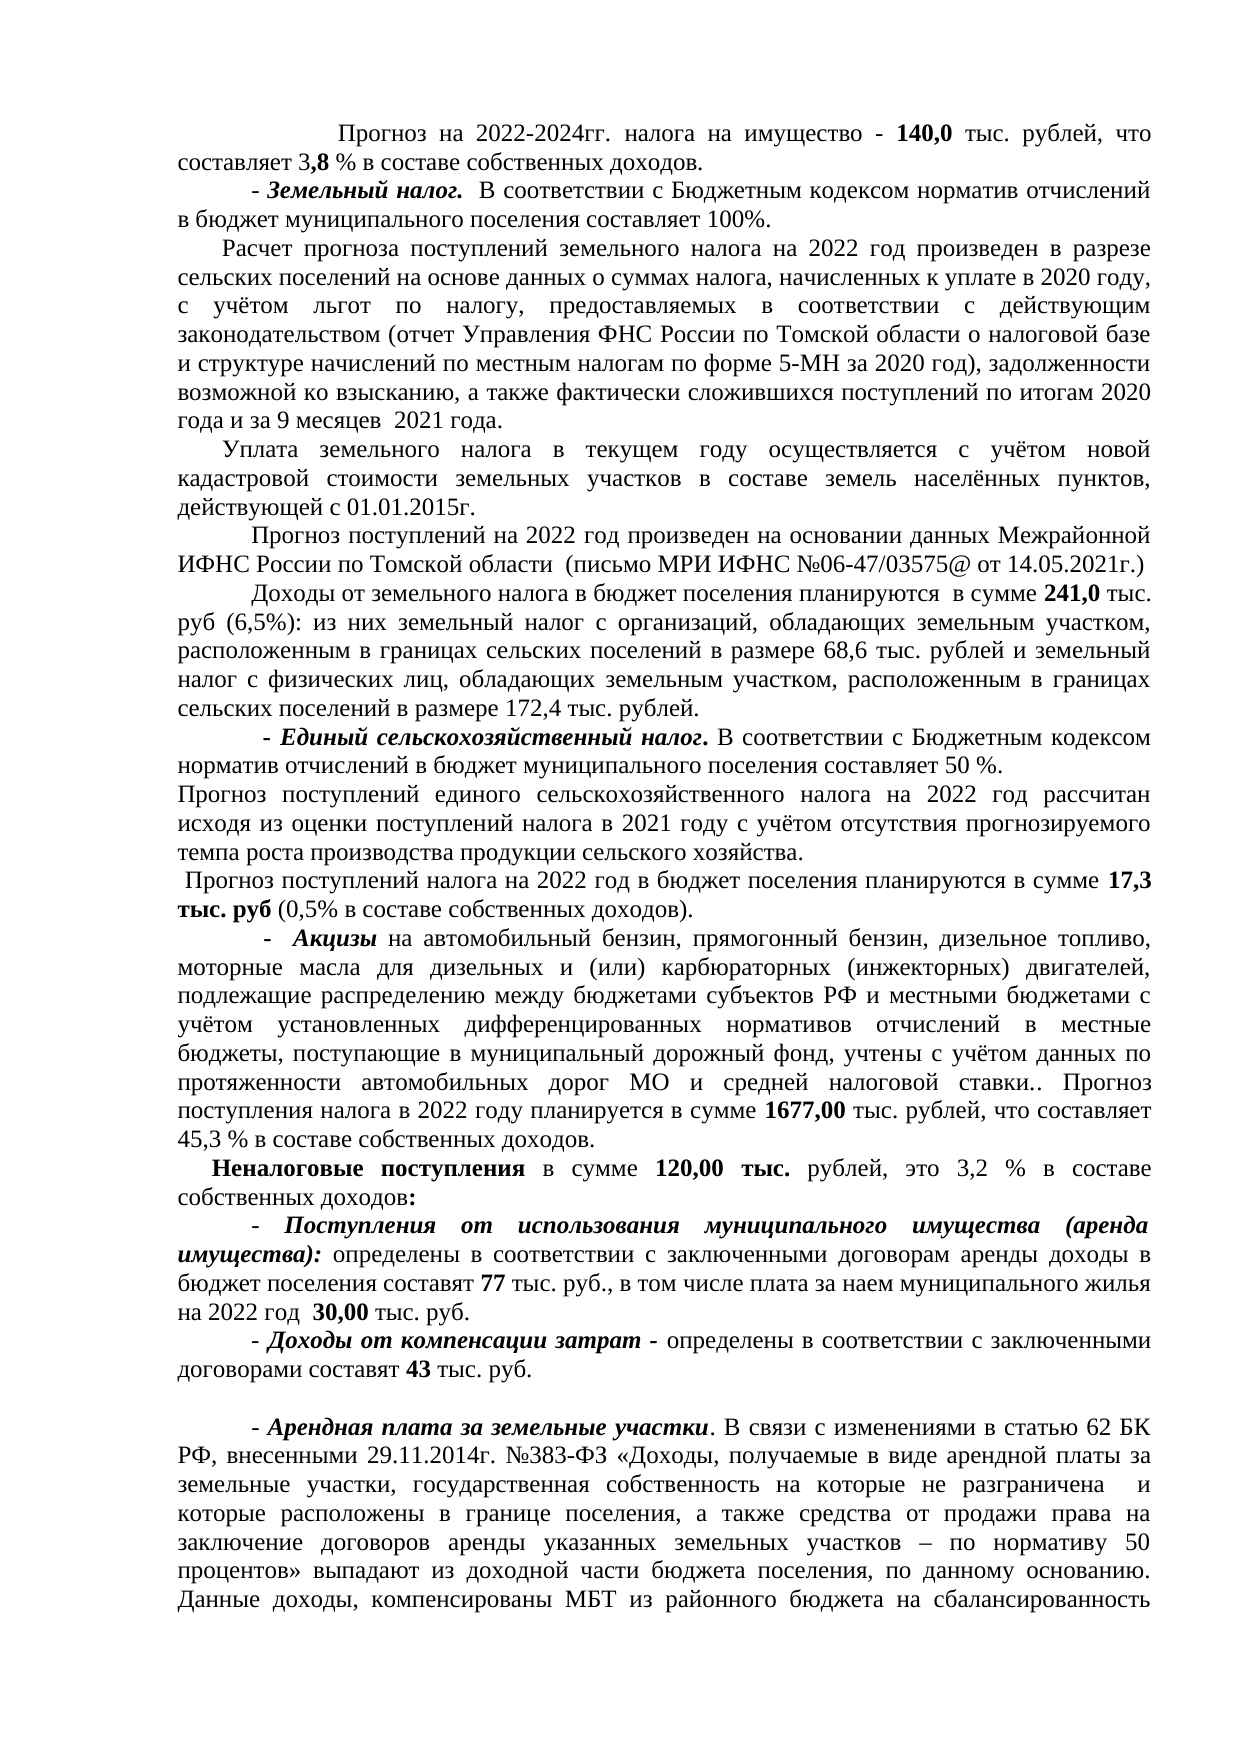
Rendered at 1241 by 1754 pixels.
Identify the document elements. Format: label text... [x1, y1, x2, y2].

text Прогноз поступлений налога на 2022 год в бюджет поселения планируются в сумме 17,3 тыс. руб (0,5% в составе собственных доходов). [177, 866, 1152, 923]
text - Доходы от компенсации затрат - определены в соответствии с заключенными договорами составят 43 тыс. руб. [177, 1326, 1152, 1383]
text - Земельный налог. В соответствии с Бюджетным кодексом норматив отчислений в бюджет муниципального поселения составляет 100%. [177, 176, 1152, 233]
text - Поступления от использования муниципального имущества (аренда имущества): определены в соответствии с заключенными договорам аренды доходы в бюджет поселения составят 77 тыс. руб., в том числе плата за наем муниципального жилья на 2022 год 30,00 тыс. руб. [177, 1211, 1152, 1326]
text Уплата земельного налога в текущем году осуществляется с учётом новой кадастровой стоимости земельных участков в составе земель населённых пунктов, действующей с 01.01.2015г. [177, 434, 1152, 521]
text Неналоговые поступления в сумме 120,00 тыс. рублей, это 3,2 % в составе собственных доходов: [177, 1153, 1152, 1211]
text - Акцизы на автомобильный бензин, прямогонный бензин, дизельное топливо, моторные масла для дизельных и (или) карбюраторных (инжекторных) двигателей, подлежащие распределению между бюджетами субъектов РФ и местными бюджетами с учётом установленных дифференцированных нормативов отчислений в местные бюджеты, поступающие в муниципальный дорожный фонд, учтены с учётом данных по протяженности автомобильных дорог МО и средней налоговой ставки.. Прогноз поступления налога в 2022 году планируется в сумме 1677,00 тыс. рублей, что составляет 45,3 % в составе собственных доходов. [177, 923, 1152, 1153]
text Прогноз поступлений на 2022 год произведен на основании данных Межрайонной ИФНС России по Томской области (письмо МРИ ИФНС №06-47/03575@ от 14.05.2021г.) [177, 521, 1152, 578]
text - Единый сельскохозяйственный налог. В соответствии с Бюджетным кодексом норматив отчислений в бюджет муниципального поселения составляет 50 %. [177, 722, 1152, 779]
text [177, 1412, 1152, 1613]
text Прогноз поступлений единого сельскохозяйственного налога на 2022 год рассчитан исходя из оценки поступлений налога в 2021 году с учётом отсутствия прогнозируемого темпа роста производства продукции сельского хозяйства. [177, 779, 1152, 866]
text Расчет прогноза поступлений земельного налога на 2022 год произведен в разрезе сельских поселений на основе данных о суммах налога, начисленных к уплате в 2020 году, с учётом льгот по налогу, предоставляемых в соответствии с действующим законодательством (отчет Управления ФНС России по Томской области о налоговой базе и структуре начислений по местным налогам по форме 5-МН за 2020 год), задолженности возможной ко взысканию, а также фактически сложившихся поступлений по итогам 2020 года и за 9 месяцев 2021 года. [177, 233, 1152, 434]
text Прогноз на 2022-2024гг. налога на имущество - 140,0 тыс. рублей, что составляет 3,8 % в составе собственных доходов. [177, 118, 1152, 176]
text Доходы от земельного налога в бюджет поселения планируются в сумме 241,0 тыс. руб (6,5%): из них земельный налог с организаций, обладающих земельным участком, расположенным в границах сельских поселений в размере 68,6 тыс. рублей и земельный налог с физических лиц, обладающих земельным участком, расположенным в границах сельских поселений в размере 172,4 тыс. рублей. [177, 578, 1152, 722]
